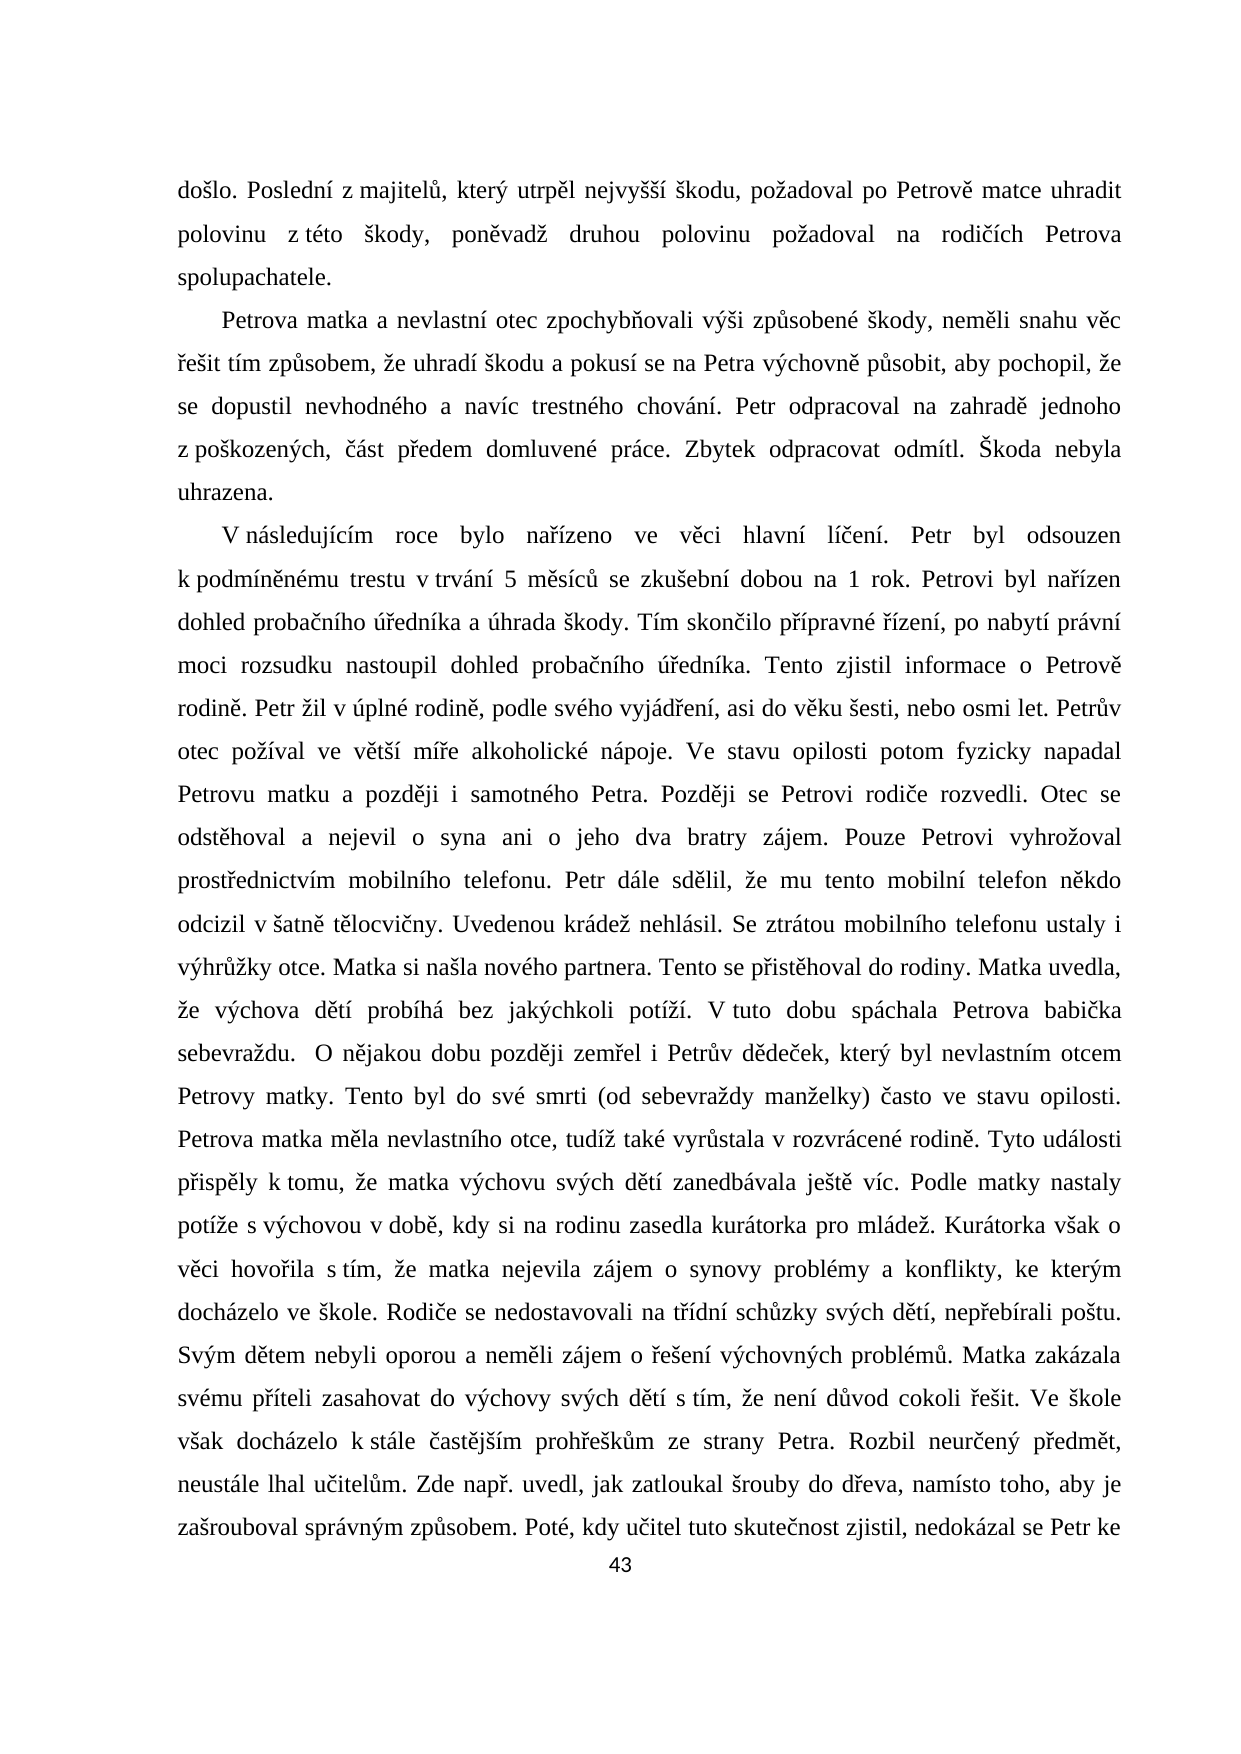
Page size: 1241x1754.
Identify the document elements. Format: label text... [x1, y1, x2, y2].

text Petrova matka a nevlastní otec zpochybňovali výši způsobené škody, neměli snahu věc řešit tím způsobem, že uhradí škodu a pokusí se na Petra výchovně působit, aby pochopil, že se dopustil nevhodného a navíc trestného chování. Petr odpracoval na zahradě jednoho z poškozených, část předem domluvené práce. Zbytek odpracovat odmítl. Škoda nebyla uhrazena. [177, 305, 1122, 506]
